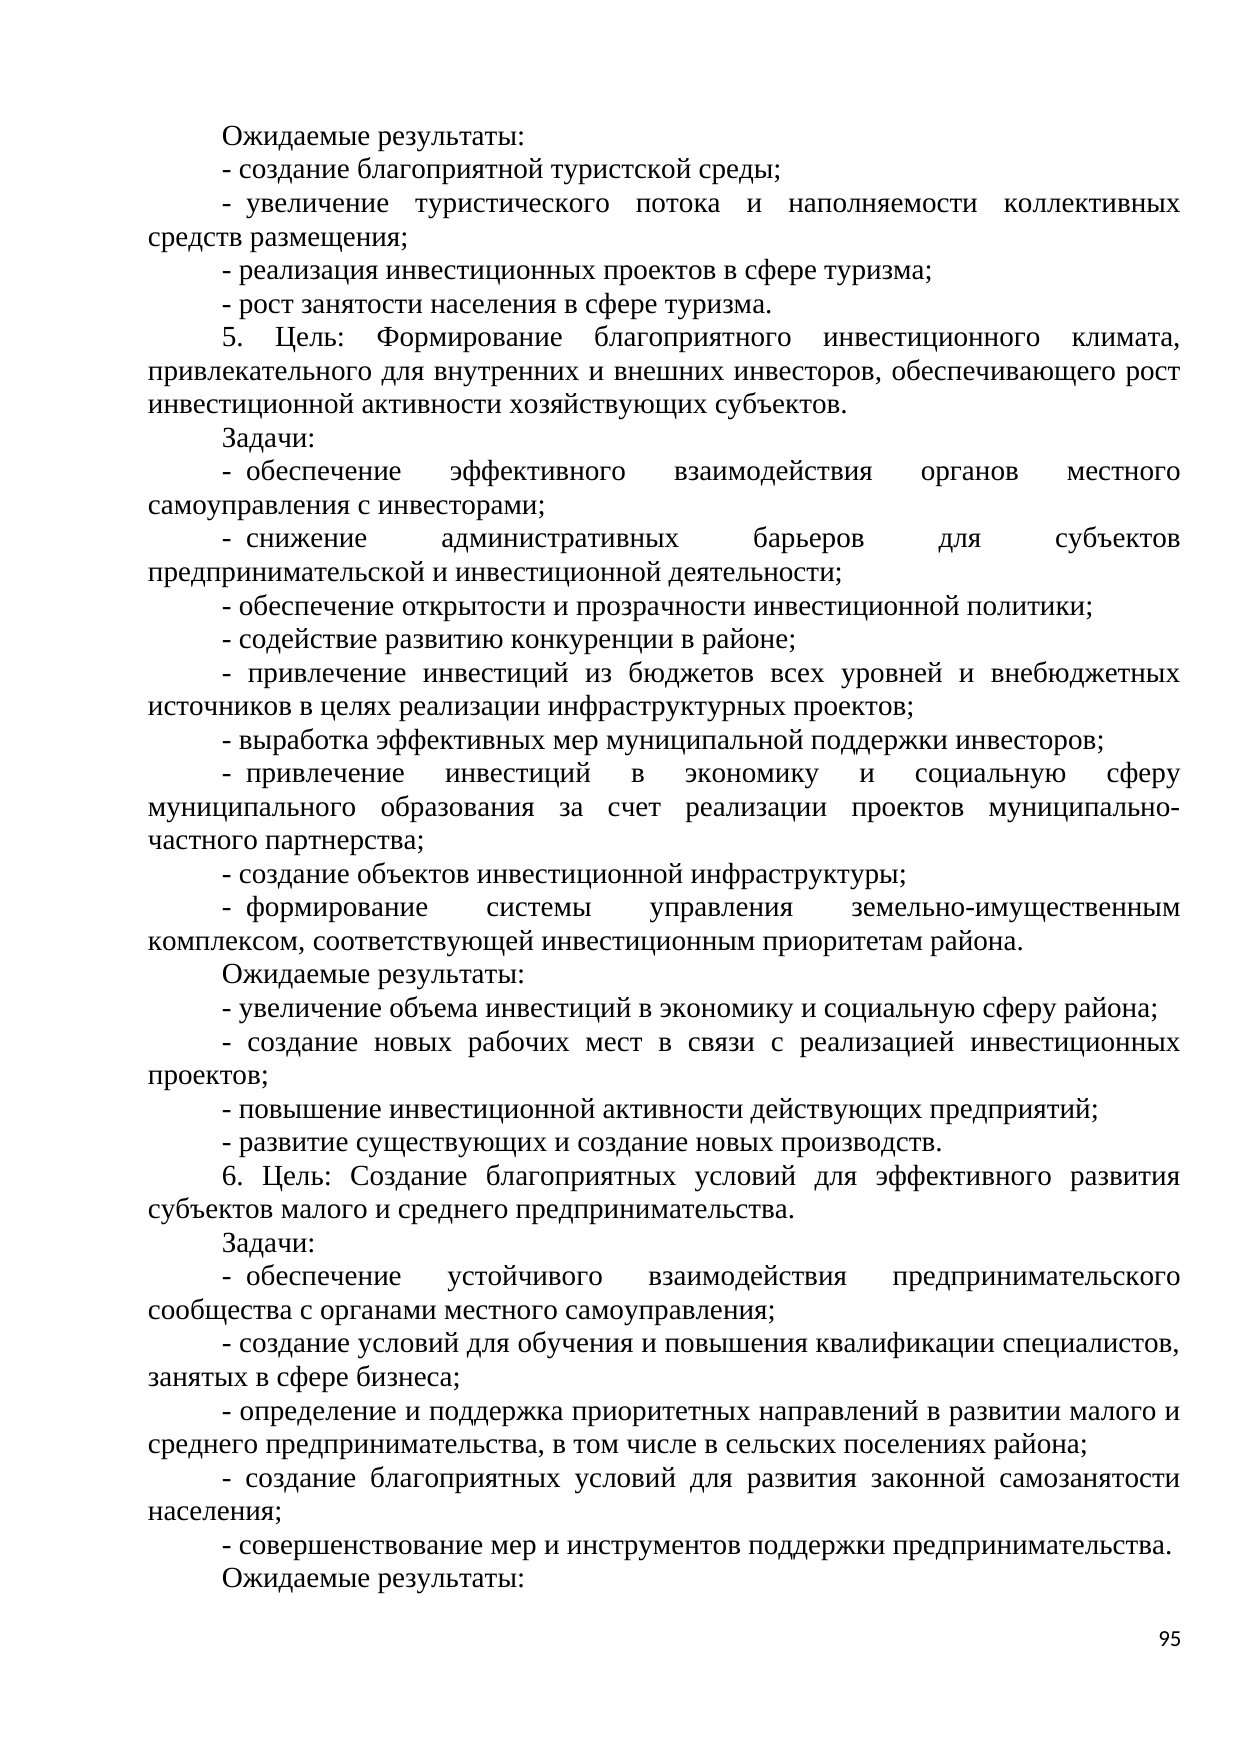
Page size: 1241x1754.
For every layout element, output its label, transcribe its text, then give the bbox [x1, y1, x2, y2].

list - формирование системы управления земельно-имущественным комплексом, соответствующей инвестиционным приоритетам района. [148, 889, 1181, 957]
list - обеспечение эффективного взаимодействия органов местного самоуправления с инвесторами; [148, 453, 1181, 521]
list Задачи: [148, 1225, 1181, 1258]
list - снижение административных барьеров для субъектов предпринимательской и инвестиционной деятельности; [148, 521, 1181, 588]
list - увеличение объема инвестиций в экономику и социальную сферу района; [148, 990, 1181, 1024]
list Ожидаемые результаты: [148, 957, 1181, 990]
list - развитие существующих и создание новых производств. [148, 1124, 1181, 1158]
list - определение и поддержка приоритетных направлений в развитии малого и среднего предпринимательства, в том числе в сельских поселениях района; [148, 1393, 1181, 1460]
list 6. Цель: Создание благоприятных условий для эффективного развития субъектов малого и среднего предпринимательства. [148, 1158, 1181, 1225]
list - создание условий для обучения и повышения квалификации специалистов, занятых в сфере бизнеса; [148, 1326, 1181, 1393]
list - создание объектов инвестиционной инфраструктуры; [148, 856, 1181, 889]
list - выработка эффективных мер муниципальной поддержки инвесторов; [148, 722, 1181, 755]
list - обеспечение устойчивого взаимодействия предпринимательского сообщества с органами местного самоуправления; [148, 1258, 1181, 1326]
list - реализация инвестиционных проектов в сфере туризма; [148, 252, 1181, 286]
list - обеспечение открытости и прозрачности инвестиционной политики; [148, 588, 1181, 621]
list - создание благоприятных условий для развития законной самозанятости населения; [148, 1460, 1181, 1527]
list - увеличение туристического потока и наполняемости коллективных средств размещения; [148, 185, 1181, 252]
text Задачи: [148, 420, 1181, 453]
list - рост занятости населения в сфере туризма. [148, 286, 1181, 319]
list - содействие развитию конкуренции в районе; [148, 621, 1181, 655]
list - создание благоприятной туристской среды; [148, 152, 1181, 185]
list 5. Цель: Формирование благоприятного инвестиционного климата, привлекательного для внутренних и внешних инвесторов, обеспечивающего рост инвестиционной активности хозяйствующих субъектов. [148, 319, 1181, 420]
list - создание новых рабочих мест в связи с реализацией инвестиционных проектов; [148, 1024, 1181, 1091]
list - привлечение инвестиций из бюджетов всех уровней и внебюджетных источников в целях реализации инфраструктурных проектов; [148, 655, 1181, 722]
list - повышение инвестиционной активности действующих предприятий; [148, 1091, 1181, 1124]
list Ожидаемые результаты: [148, 118, 1181, 152]
list - привлечение инвестиций в экономику и социальную сферу муниципального образования за счет реализации проектов муниципально-частного партнерства; [148, 755, 1181, 856]
list Ожидаемые результаты: [148, 1560, 1181, 1594]
list - совершенствование мер и инструментов поддержки предпринимательства. [148, 1527, 1181, 1560]
